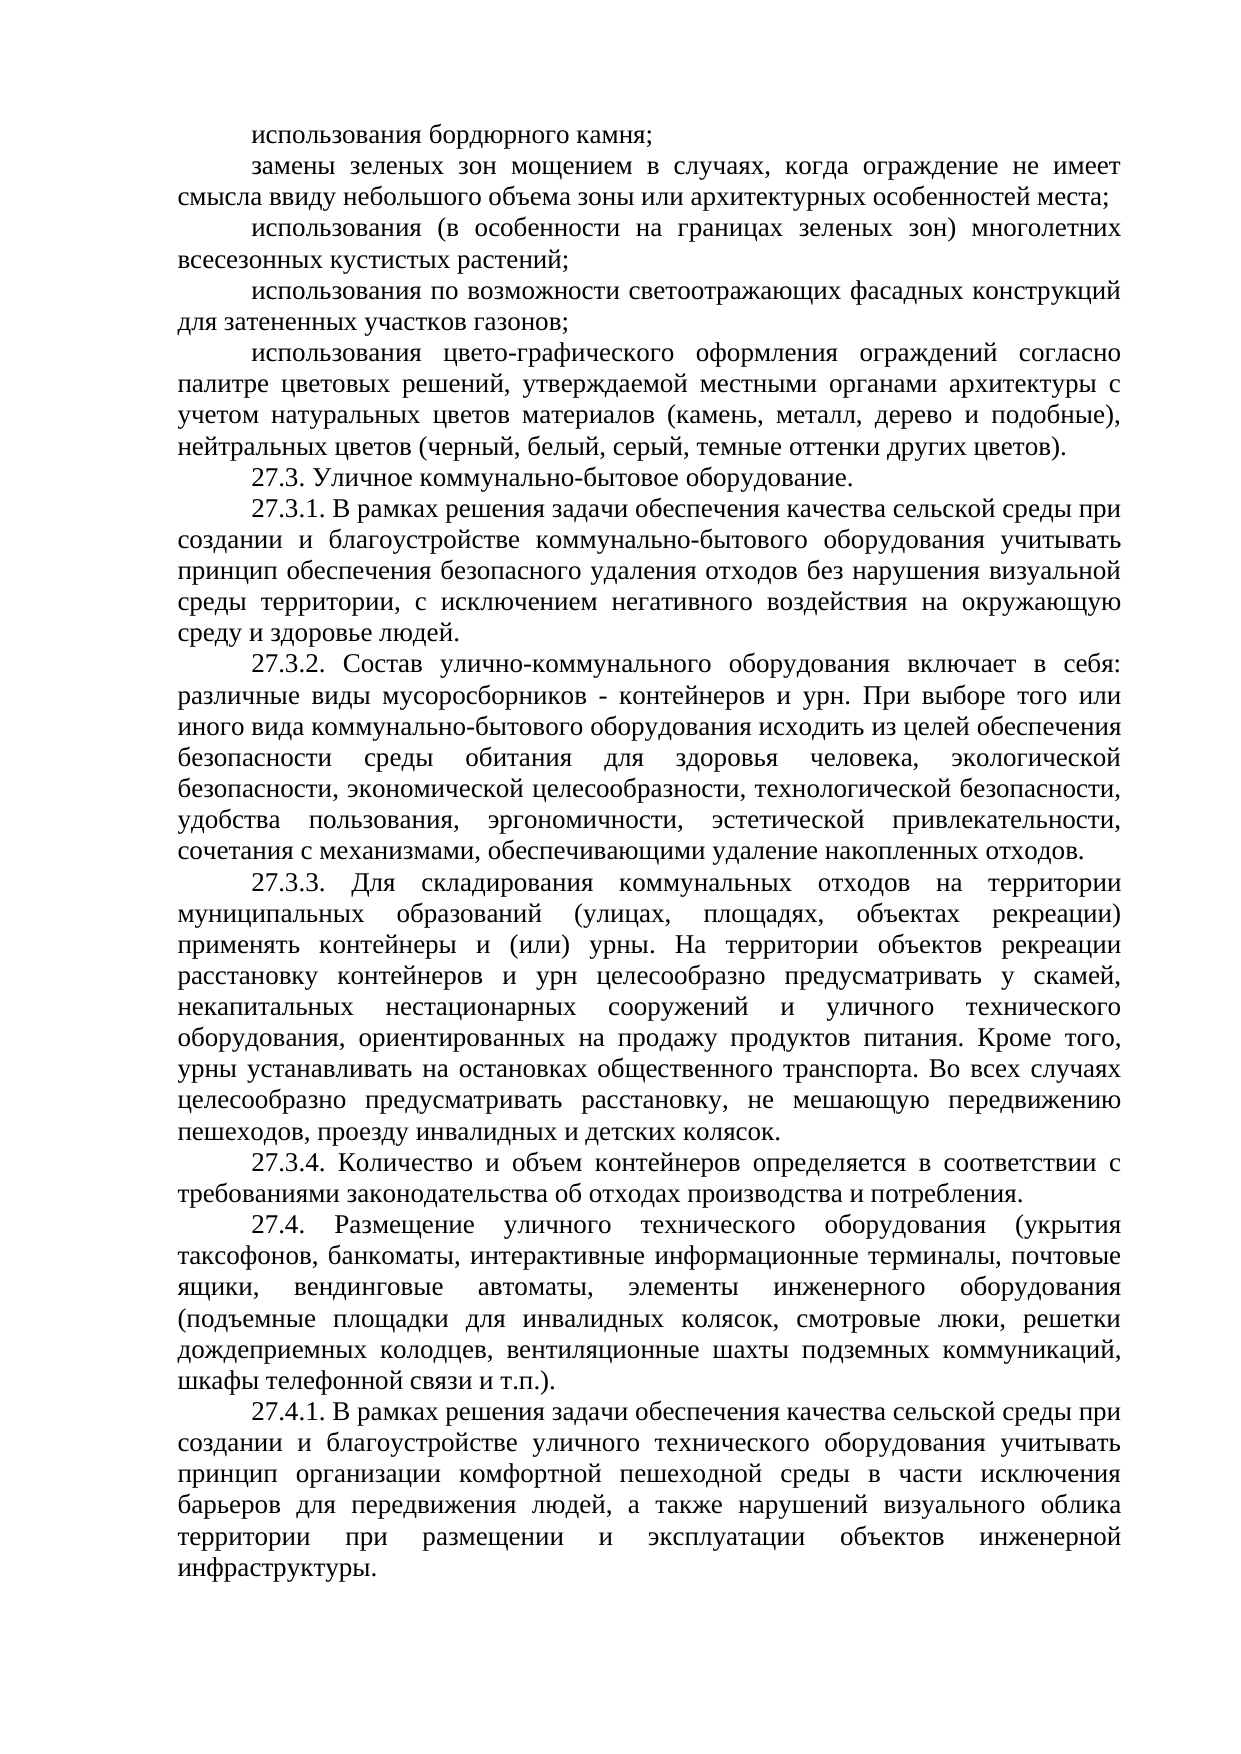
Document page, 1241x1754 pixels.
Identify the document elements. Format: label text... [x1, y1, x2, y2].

text 27.3.3. Для складирования коммунальных отходов на территории муниципальных образований (улицах, площадях, объектах рекреации) применять контейнеры и (или) урны. На территории объектов рекреации расстановку контейнеров и урн целесообразно предусматривать у скамей, некапитальных нестационарных сооружений и уличного технического оборудования, ориентированных на продажу продуктов питания. Кроме того, урны устанавливать на остановках общественного транспорта. Во всех случаях целесообразно предусматривать расстановку, не мешающую передвижению пешеходов, проезду инвалидных и детских колясок. [177, 866, 1122, 1146]
text замены зеленых зон мощением в случаях, когда ограждение не имеет смысла ввиду небольшого объема зоны или архитектурных особенностей места; [177, 149, 1122, 212]
text 27.3.1. В рамках решения задачи обеспечения качества сельской среды при создании и благоустройстве коммунально-бытового оборудования учитывать принцип обеспечения безопасного удаления отходов без нарушения визуальной среды территории, с исключением негативного воздействия на окружающую среду и здоровье людей. [177, 492, 1122, 648]
text использования цвето-графического оформления ограждений согласно палитре цветовых решений, утверждаемой местными органами архитектуры с учетом натуральных цветов материалов (камень, металл, дерево и подобные), нейтральных цветов (черный, белый, серый, темные оттенки других цветов). [177, 336, 1122, 461]
text 27.3. Уличное коммунально-бытовое оборудование. [177, 461, 1122, 492]
text 27.4. Размещение уличного технического оборудования (укрытия таксофонов, банкоматы, интерактивные информационные терминалы, почтовые ящики, вендинговые автоматы, элементы инженерного оборудования (подъемные площадки для инвалидных колясок, смотровые люки, решетки дождеприемных колодцев, вентиляционные шахты подземных коммуникаций, шкафы телефонной связи и т.п.). [177, 1208, 1122, 1395]
text 27.3.2. Состав улично-коммунального оборудования включает в себя: различные виды мусоросборников - контейнеров и урн. При выборе того или иного вида коммунально-бытового оборудования исходить из целей обеспечения безопасности среды обитания для здоровья человека, экологической безопасности, экономической целесообразности, технологической безопасности, удобства пользования, эргономичности, эстетической привлекательности, сочетания с механизмами, обеспечивающими удаление накопленных отходов. [177, 648, 1122, 866]
text использования по возможности светоотражающих фасадных конструкций для затененных участков газонов; [177, 274, 1122, 336]
text использования (в особенности на границах зеленых зон) многолетних всесезонных кустистых растений; [177, 212, 1122, 274]
text 27.4.1. В рамках решения задачи обеспечения качества сельской среды при создании и благоустройстве уличного технического оборудования учитывать принцип организации комфортной пешеходной среды в части исключения барьеров для передвижения людей, а также нарушений визуального облика территории при размещении и эксплуатации объектов инженерной инфраструктуры. [177, 1395, 1122, 1582]
text использования бордюрного камня; [177, 118, 1122, 149]
text 27.3.4. Количество и объем контейнеров определяется в соответствии с требованиями законодательства об отходах производства и потребления. [177, 1146, 1122, 1208]
